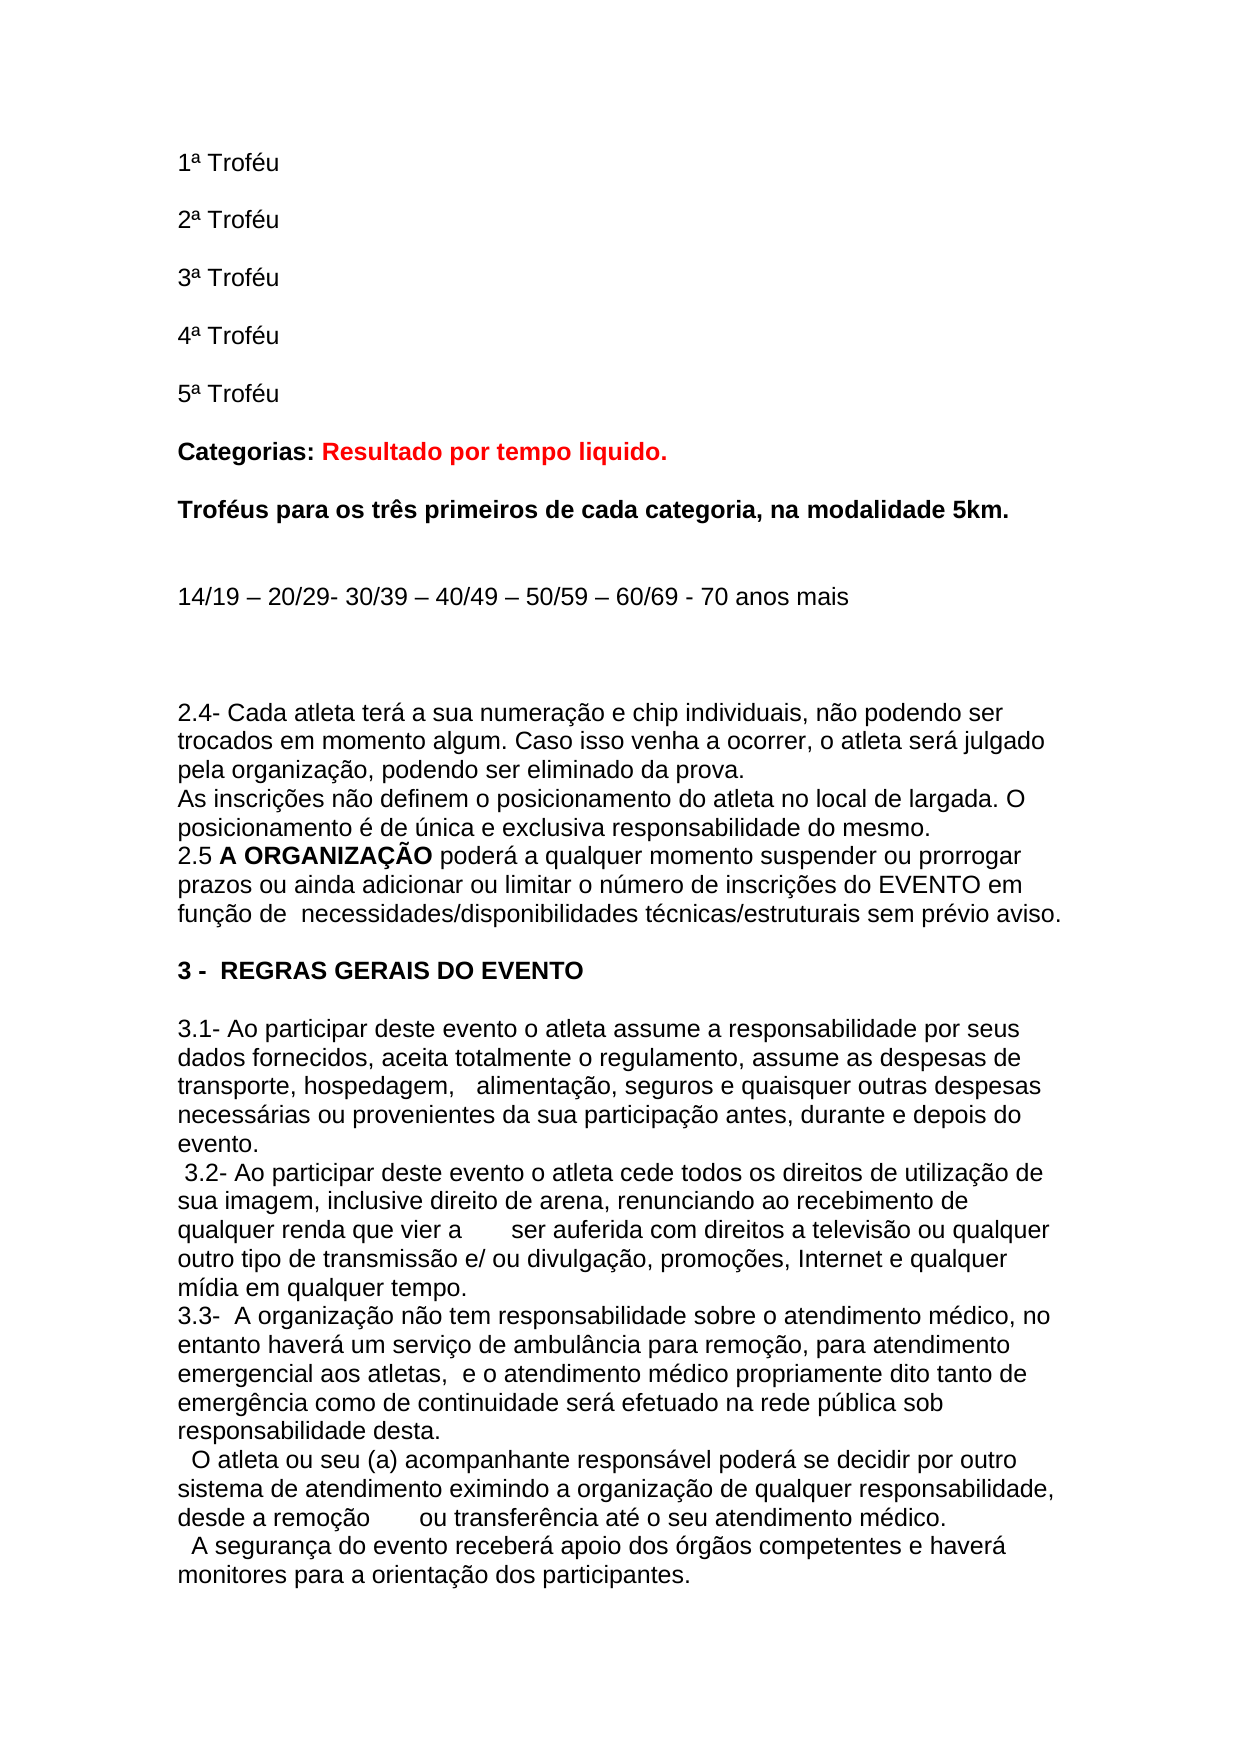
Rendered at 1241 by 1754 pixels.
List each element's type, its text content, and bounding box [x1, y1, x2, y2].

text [177, 698, 1063, 1589]
text Categorias: Resultado por tempo liquido. [177, 437, 1063, 466]
text 2ª Troféu [177, 206, 1063, 234]
text 1ª Troféu [177, 148, 1063, 176]
text 3ª Troféu [177, 263, 1063, 292]
text 5ª Troféu [177, 379, 1063, 408]
text 14/19 – 20/29- 30/39 – 40/49 – 50/59 – 60/69 - 70 anos mais [177, 553, 1063, 611]
text 4ª Troféu [177, 321, 1063, 350]
text Troféus para os três primeiros de cada categoria, na modalidade 5km. [177, 495, 1063, 524]
